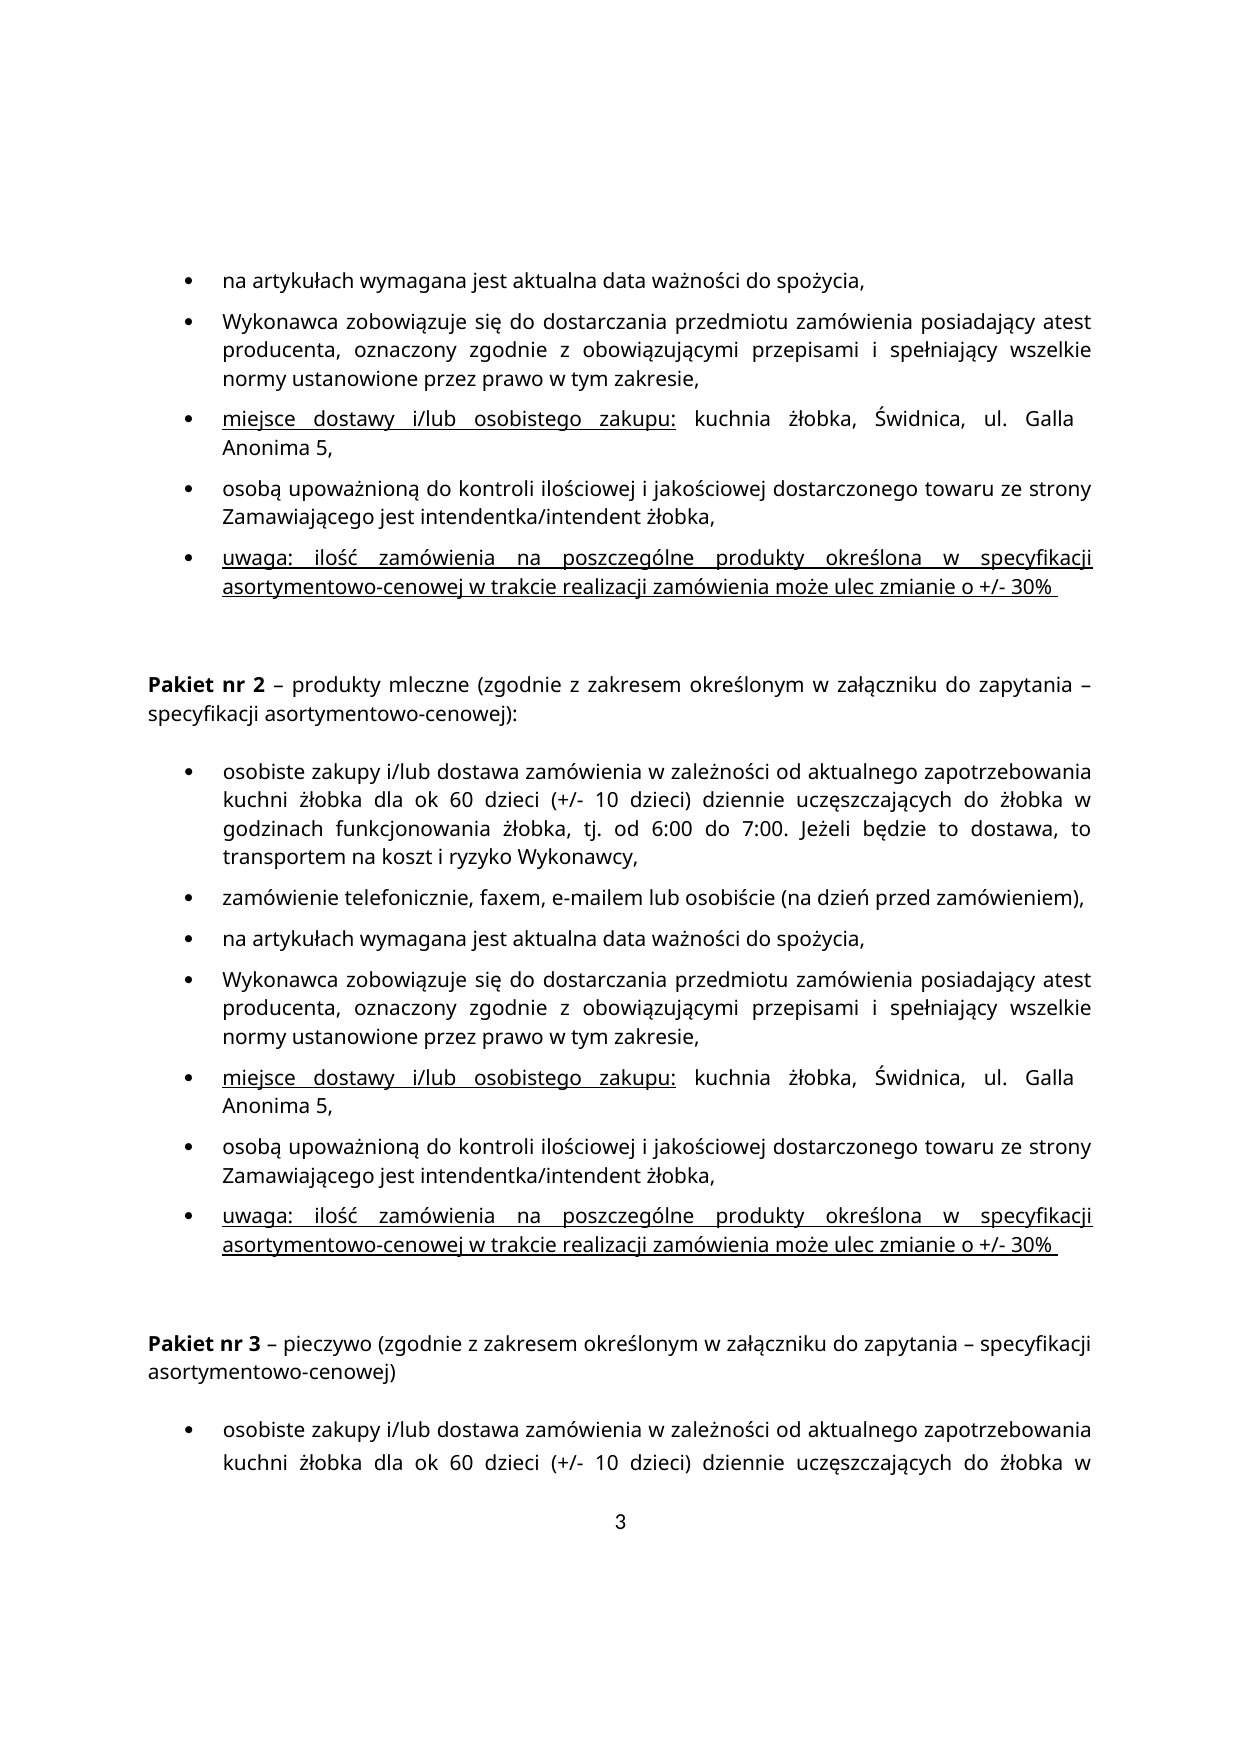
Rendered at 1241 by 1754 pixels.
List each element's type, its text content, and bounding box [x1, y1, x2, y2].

list zamówienie telefonicznie, faxem, e-mailem lub osobiście (na dzień przed zamówieniem), [185, 883, 1093, 912]
list uwaga: ilość zamówienia na poszczególne produkty określona w specyfikacji asortymentowo-cenowej w trakcie realizacji zamówienia może ulec zmianie o +/- 30% [185, 1202, 1093, 1258]
list osobą upoważnioną do kontroli ilościowej i jakościowej dostarczonego towaru ze strony Zamawiającego jest intendentka/intendent żłobka, [185, 474, 1093, 531]
list na artykułach wymagana jest aktualna data ważności do spożycia, [185, 924, 1093, 953]
list miejsce dostawy i/lub osobistego zakupu: kuchnia żłobka, Świdnica, ul. Galla Anonima 5, [185, 1063, 1093, 1120]
list miejsce dostawy i/lub osobistego zakupu: kuchnia żłobka, Świdnica, ul. Galla Anonima 5, [185, 404, 1093, 461]
text Pakiet nr 3 – pieczywo (zgodnie z zakresem określonym w załączniku do zapytania – specyfikacji asortymentowo-cenowej) [148, 1329, 1093, 1386]
list Wykonawca zobowiązuje się do dostarczania przedmiotu zamówienia posiadający atest producenta, oznaczony zgodnie z obowiązującymi przepisami i spełniający wszelkie normy ustanowione przez prawo w tym zakresie, [185, 965, 1093, 1050]
text Pakiet nr 2 – produkty mleczne (zgodnie z zakresem określonym w załączniku do zapytania – specyfikacji asortymentowo-cenowej): [148, 671, 1093, 727]
list osobą upoważnioną do kontroli ilościowej i jakościowej dostarczonego towaru ze strony Zamawiającego jest intendentka/intendent żłobka, [185, 1132, 1093, 1189]
list na artykułach wymagana jest aktualna data ważności do spożycia, [185, 266, 1093, 294]
list Wykonawca zobowiązuje się do dostarczania przedmiotu zamówienia posiadający atest producenta, oznaczony zgodnie z obowiązującymi przepisami i spełniający wszelkie normy ustanowione przez prawo w tym zakresie, [185, 307, 1093, 392]
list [185, 1415, 1093, 1476]
list uwaga: ilość zamówienia na poszczególne produkty określona w specyfikacji asortymentowo-cenowej w trakcie realizacji zamówienia może ulec zmianie o +/- 30% [185, 543, 1093, 600]
